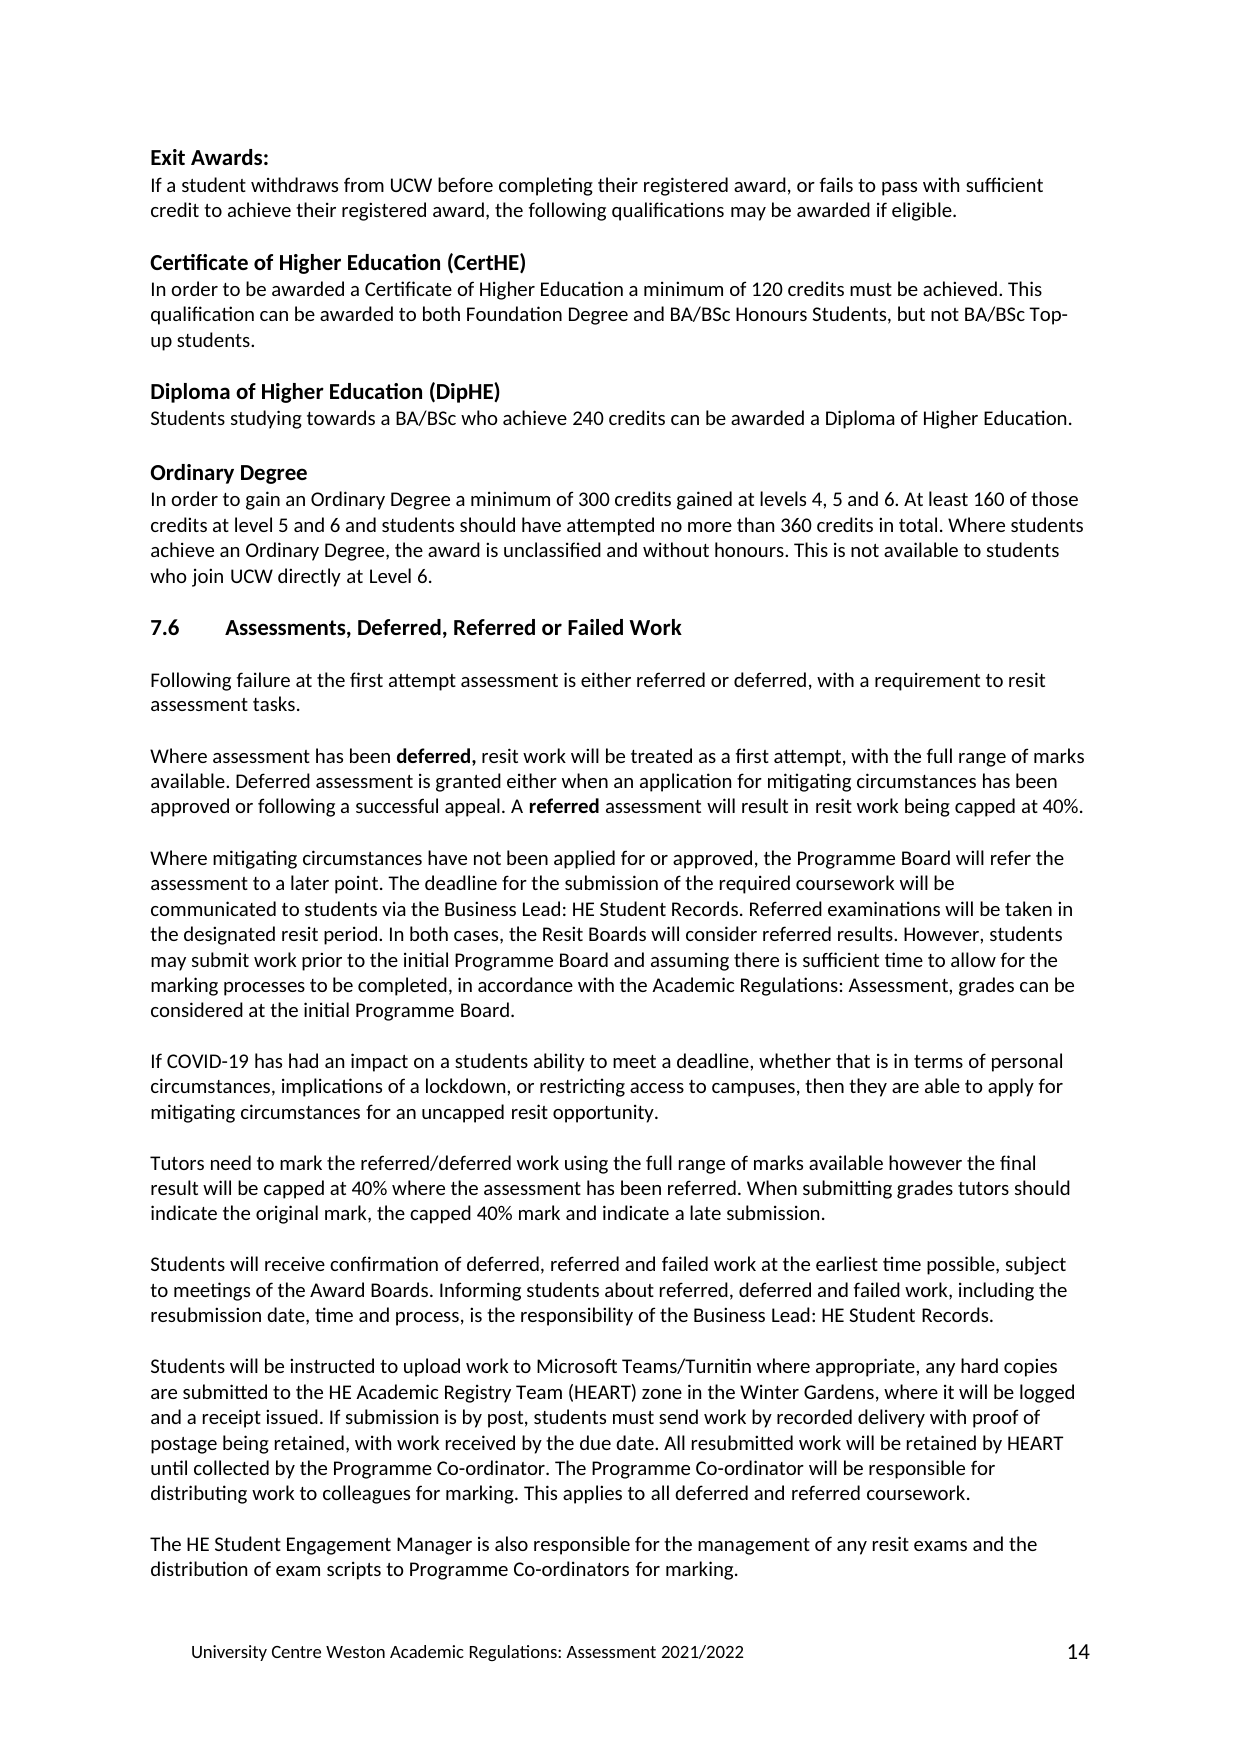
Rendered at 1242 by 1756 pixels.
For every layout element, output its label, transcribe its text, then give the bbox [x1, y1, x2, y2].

subtitle Certificate of Higher Education (CertHE) [150, 248, 1198, 276]
subtitle Ordinary Degree [150, 458, 1198, 486]
text Students studying towards a BA/BSc who achieve 240 credits can be awarded a Diploma of Higher Education. [150, 405, 1198, 431]
text If a student withdraws from UCW before completing their registered award, or fails to pass with sufficient credit to achieve their registered award, the following qualifications may be awarded if eligible. [150, 172, 1066, 222]
text If COVID-19 has had an impact on a students ability to meet a deadline, whether that is in terms of personal circumstances, implications of a lockdown, or restricting access to campuses, then they are able to apply for mitigating circumstances for an uncapped resit opportunity. [150, 1048, 1066, 1124]
text Where assessment has been deferred, resit work will be treated as a first attempt, with the full range of marks available. Deferred assessment is granted either when an application for mitigating circumstances has been approved or following a successful appeal. A referred assessment will result in resit work being capped at 40%. [150, 743, 1089, 819]
text Following failure at the first attempt assessment is either referred or deferred, with a requirement to resit assessment tasks. [150, 667, 1050, 717]
text Where mitigating circumstances have not been applied for or approved, the Programme Board will refer the assessment to a later point. The deadline for the submission of the required coursework will be communicated to students via the Business Lead: HE Student Records. Referred examinations will be taken in the designated resit period. In both cases, the Resit Boards will consider referred results. However, students may submit work prior to the initial Programme Board and assuming there is sufficient time to allow for the marking processes to be completed, in accordance with the Academic Regulations: Assessment, grades can be considered at the initial Programme Board. [150, 845, 1080, 1023]
text Students will be instructed to upload work to Microsoft Teams/Turnitin where appropriate, any hard copies are submitted to the HE Academic Registry Team (HEART) zone in the Winter Gardens, where it will be logged and a receipt issued. If submission is by post, students must send work by recorded delivery with proof of postage being retained, with work received by the due date. All resubmitted work will be retained by HEART until collected by the Programme Co-ordinator. The Programme Co-ordinator will be responsible for distributing work to colleagues for marking. This applies to all deferred and referred coursework. [150, 1353, 1080, 1506]
text In order to be awarded a Certificate of Higher Education a minimum of 120 credits must be achieved. This qualification can be awarded to both Foundation Degree and BA/BSc Honours Students, but not BA/BSc Top- up students. [150, 276, 1072, 352]
text The HE Student Engagement Manager is also responsible for the management of any resit exams and the distribution of exam scripts to Programme Co-ordinators for marking. [150, 1532, 1041, 1582]
text In order to gain an Ordinary Degree a minimum of 300 credits gained at levels 4, 5 and 6. At least 160 of those credits at level 5 and 6 and students should have attempted no more than 360 credits in total. Where students achieve an Ordinary Degree, the award is unclassified and without honours. This is not available to students who join UCW directly at Level 6. [150, 487, 1088, 588]
subtitle Exit Awards: [150, 143, 1198, 172]
subtitle Diploma of Higher Education (DipHE) [150, 377, 1198, 405]
text Students will receive confirmation of deferred, referred and failed work at the earliest time possible, subject to meetings of the Award Boards. Informing students about referred, deferred and failed work, including the resubmission date, time and process, is the responsibility of the Business Lead: HE Student Records. [150, 1251, 1084, 1328]
subtitle Assessments, Deferred, Referred or Failed Work [150, 613, 1198, 641]
text Tutors need to mark the referred/deferred work using the full range of marks available however the final result will be capped at 40% where the assessment has been referred. When submitting grades tutors should indicate the original mark, the capped 40% mark and indicate a late submission. [150, 1151, 1075, 1226]
